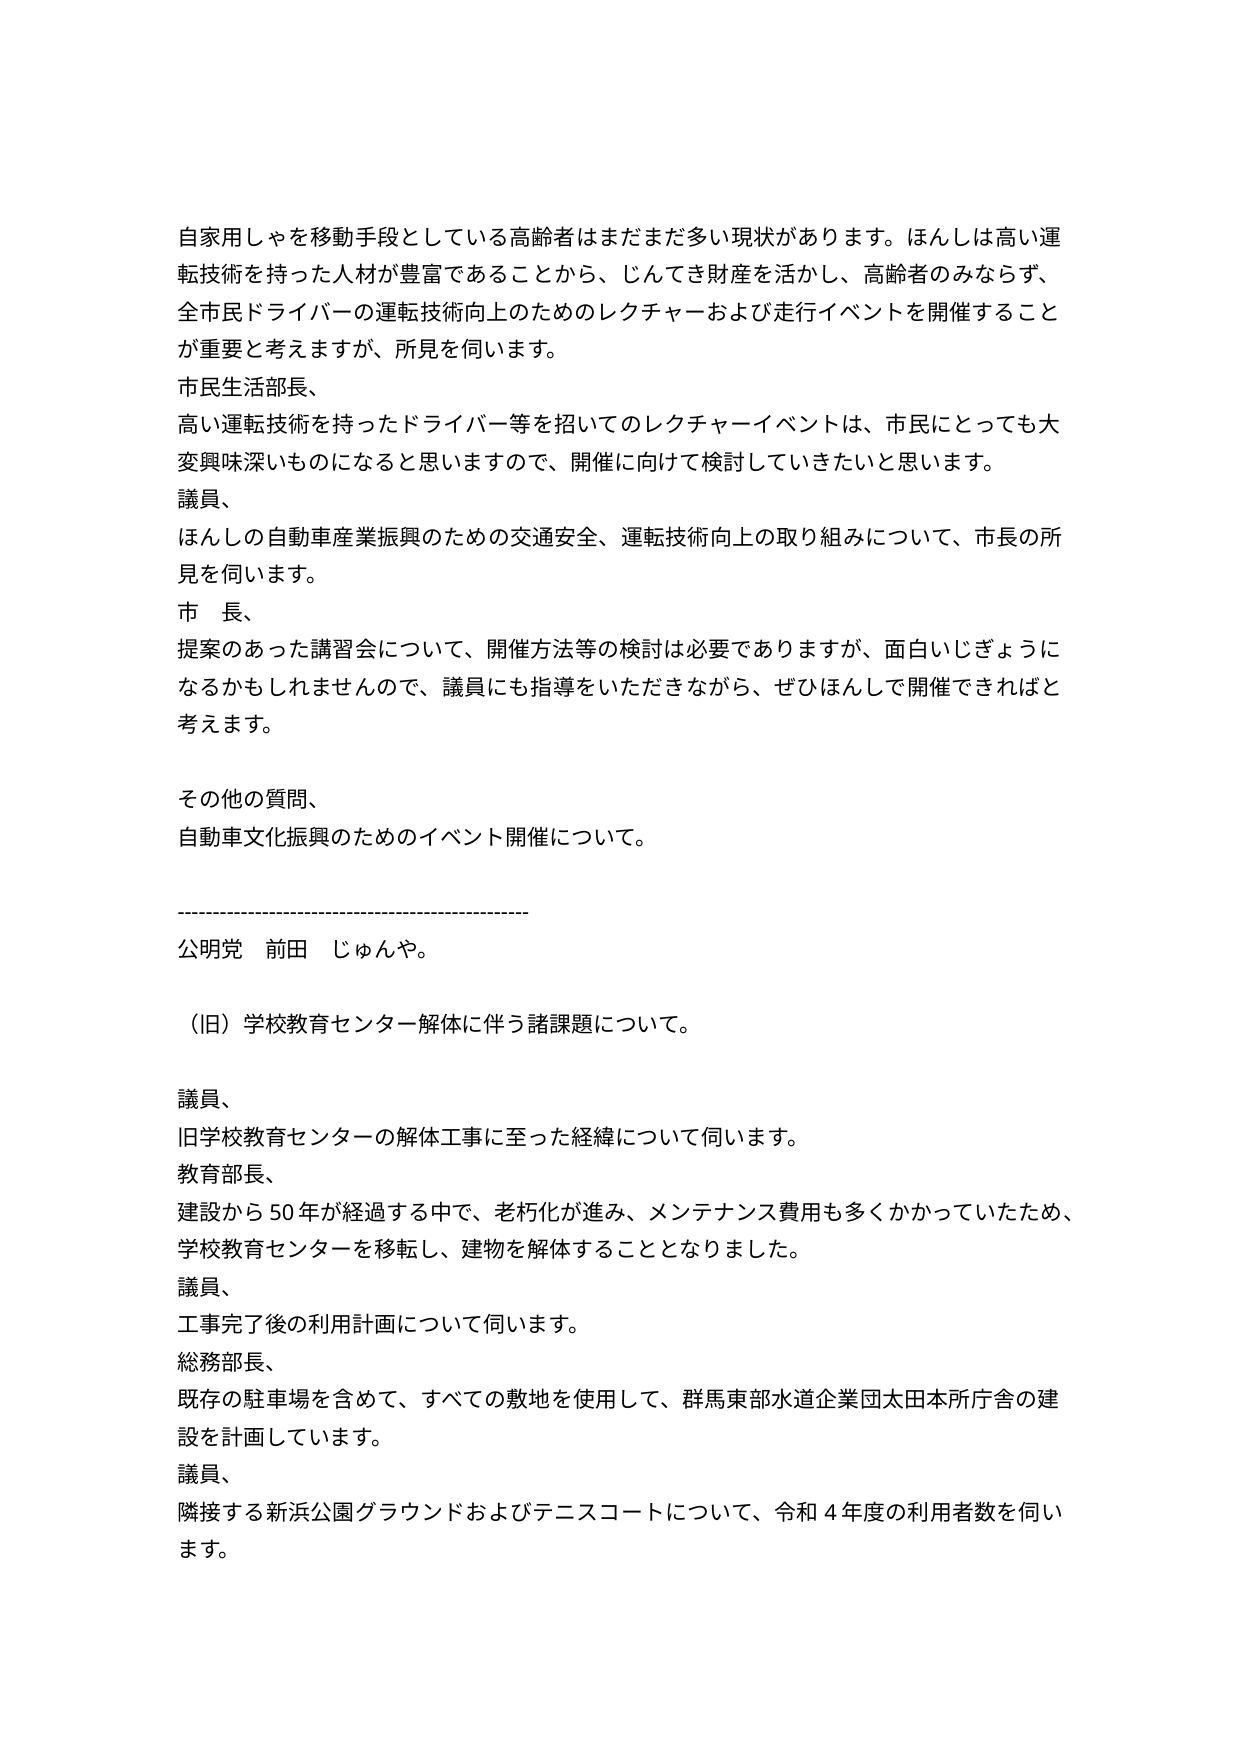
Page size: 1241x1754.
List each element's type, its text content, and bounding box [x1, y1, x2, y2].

text 議員、 [177, 1454, 1063, 1492]
text 総務部長、 [177, 1342, 1063, 1379]
text 既存の駐車場を含めて、すべての敷地を使用して、群馬東部水道企業団太田本所庁舎の建設を計画しています。 [177, 1379, 1063, 1454]
text 教育部長、 [177, 1154, 1063, 1192]
text 工事完了後の利用計画について伺います。 [177, 1304, 1063, 1342]
text 市民生活部長、 [177, 367, 1063, 404]
text 自動車文化振興のためのイベント開催について。 [177, 817, 1063, 854]
text 隣接する新浜公園グラウンドおよびテニスコートについて、令和4年度の利用者数を伺います。 [177, 1492, 1063, 1567]
text 議員、 [177, 1267, 1063, 1304]
text 議員、 [177, 1079, 1063, 1117]
text 公明党 前田 じゅんや。 [177, 929, 1063, 967]
text その他の質問、 [177, 779, 1063, 817]
text -------------------------------------------------- [177, 892, 1063, 929]
text 市 長、 [177, 592, 1063, 629]
text 自家用しゃを移動手段としている高齢者はまだまだ多い現状があります。ほんしは高い運転技術を持った人材が豊富であることから、じんてき財産を活かし、高齢者のみならず、全市民ドライバーの運転技術向上のためのレクチャーおよび走行イベントを開催することが重要と考えますが、所見を伺います。 [177, 217, 1063, 367]
text （旧）学校教育センター解体に伴う諸課題について。 [177, 1004, 1063, 1042]
text 旧学校教育センターの解体工事に至った経緯について伺います。 [177, 1117, 1063, 1154]
text 提案のあった講習会について、開催方法等の検討は必要でありますが、面白いじぎょうになるかもしれませんので、議員にも指導をいただきながら、ぜひほんしで開催できればと考えます。 [177, 629, 1063, 742]
text 議員、 [177, 479, 1063, 517]
text 建設から50年が経過する中で、老朽化が進み、メンテナンス費用も多くかかっていたため、学校教育センターを移転し、建物を解体することとなりました。 [177, 1192, 1063, 1267]
text ほんしの自動車産業振興のための交通安全、運転技術向上の取り組みについて、市長の所見を伺います。 [177, 517, 1063, 592]
text 高い運転技術を持ったドライバー等を招いてのレクチャーイベントは、市民にとっても大変興味深いものになると思いますので、開催に向けて検討していきたいと思います。 [177, 404, 1063, 479]
